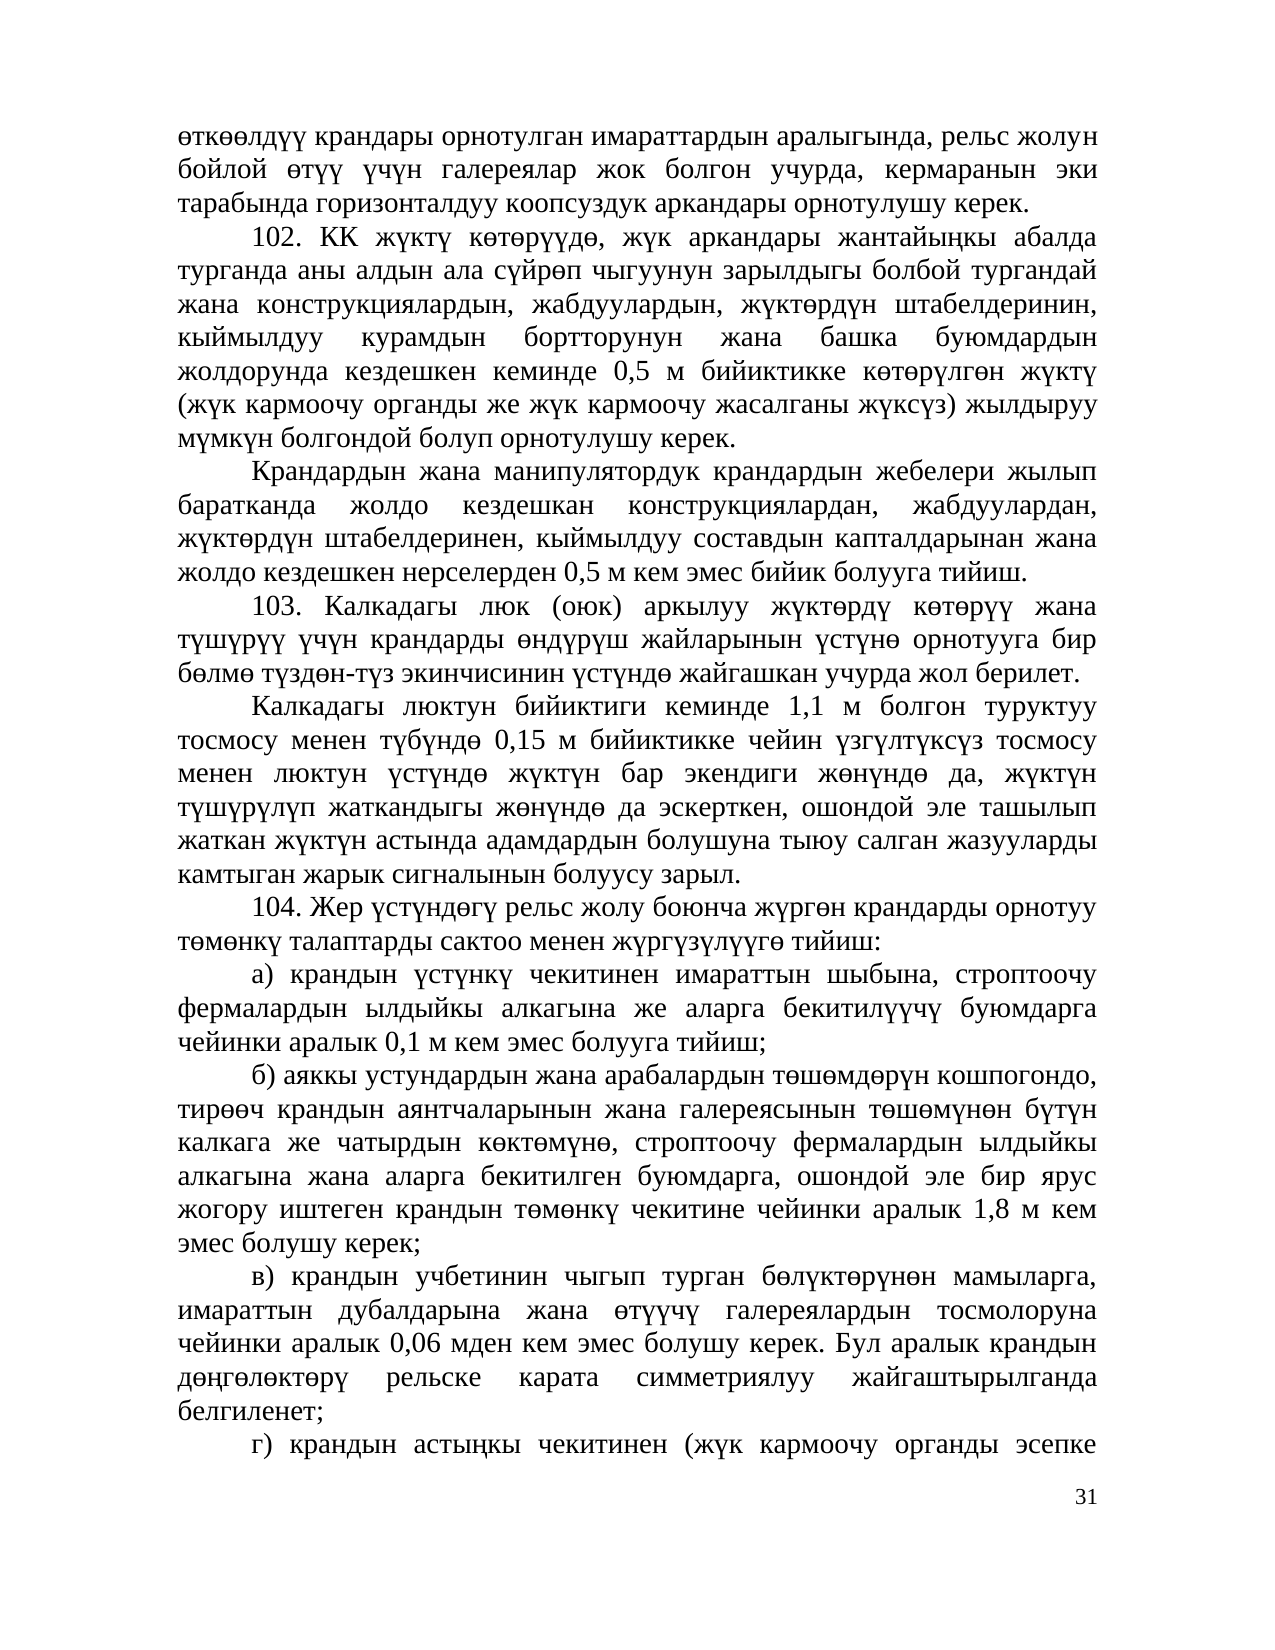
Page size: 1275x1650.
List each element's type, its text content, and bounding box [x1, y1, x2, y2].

text 103. Калкадагы люк (оюк) аркылуу жүктөрдү көтөрүү жана түшүрүү үчүн крандарды өндүрүш жайларынын үстүнө орнотууга бир бөлмө түздөн-түз экинчисинин үстүндө жайгашкан учурда жол берилет. [177, 588, 1098, 688]
text а) крандын үстүнкү чекитинен имараттын шыбына, строптоочу фермалардын ылдыйкы алкагына же аларга бекитилүүчү буюмдарга чейинки аралык 0,1 м кем эмес болууга тийиш; [177, 957, 1098, 1057]
text в) крандын учбетинин чыгып турган бөлүктөрүнөн мамыларга, имараттын дубалдарына жана өтүүчү галереялардын тосмолоруна чейинки аралык 0,06 мден кем эмес болушу керек. Бул аралык крандын дөңгөлөктөрү рельске карата симметриялуу жайгаштырылганда белгиленет; [177, 1258, 1098, 1426]
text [177, 1426, 1098, 1460]
text Крандардын жана манипулятордук крандардын жебелери жылып баратканда жолдо кездешкан конструкциялардан, жабдуулардан, жүктөрдүн штабелдеринен, кыймылдуу составдын капталдарынан жана жолдо кездешкен нерселерден 0,5 м кем эмес бийик болууга тийиш. [177, 453, 1098, 588]
text Калкадагы люктун бийиктиги кеминде 1,1 м болгон туруктуу тосмосу менен түбүндө 0,15 м бийиктикке чейин үзгүлтүксүз тосмосу менен люктун үстүндө жүктүн бар экендиги жөнүндө да, жүктүн түшүрүлүп жаткандыгы жөнүндө да эскерткен, ошондой эле ташылып жаткан жүктүн астында адамдардын болушуна тыюу салган жазууларды камтыган жарык сигналынын болуусу зарыл. [177, 688, 1098, 889]
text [177, 118, 1098, 219]
text б) аяккы устундардын жана арабалардын төшөмдөрүн кошпогондо, тирөөч крандын аянтчаларынын жана галереясынын төшөмүнөн бүтүн калкага же чатырдын көктөмүнө, строптоочу фермалардын ылдыйкы алкагына жана аларга бекитилген буюмдарга, ошондой эле бир ярус жогору иштеген крандын төмөнкү чекитине чейинки аралык 1,8 м кем эмес болушу керек; [177, 1057, 1098, 1258]
text 102. КК жүктү көтөрүүдө, жүк аркандары жантайыңкы абалда турганда аны алдын ала сүйрөп чыгуунун зарылдыгы болбой тургандай жана конструкциялардын, жабдуулардын, жүктөрдүн штабелдеринин, кыймылдуу курамдын бортторунун жана башка буюмдардын жолдорунда кездешкен кеминде 0,5 м бийиктикке көтөрүлгөн жүктү (жүк кармоочу органды же жүк кармоочу жасалганы жүксүз) жылдыруу мүмкүн болгондой болуп орнотулушу керек. [177, 219, 1098, 453]
text 104. Жер үстүндөгү рельс жолу боюнча жүргөн крандарды орнотуу төмөнкү талаптарды сактоо менен жүргүзүлүүгө тийиш: [177, 889, 1098, 957]
